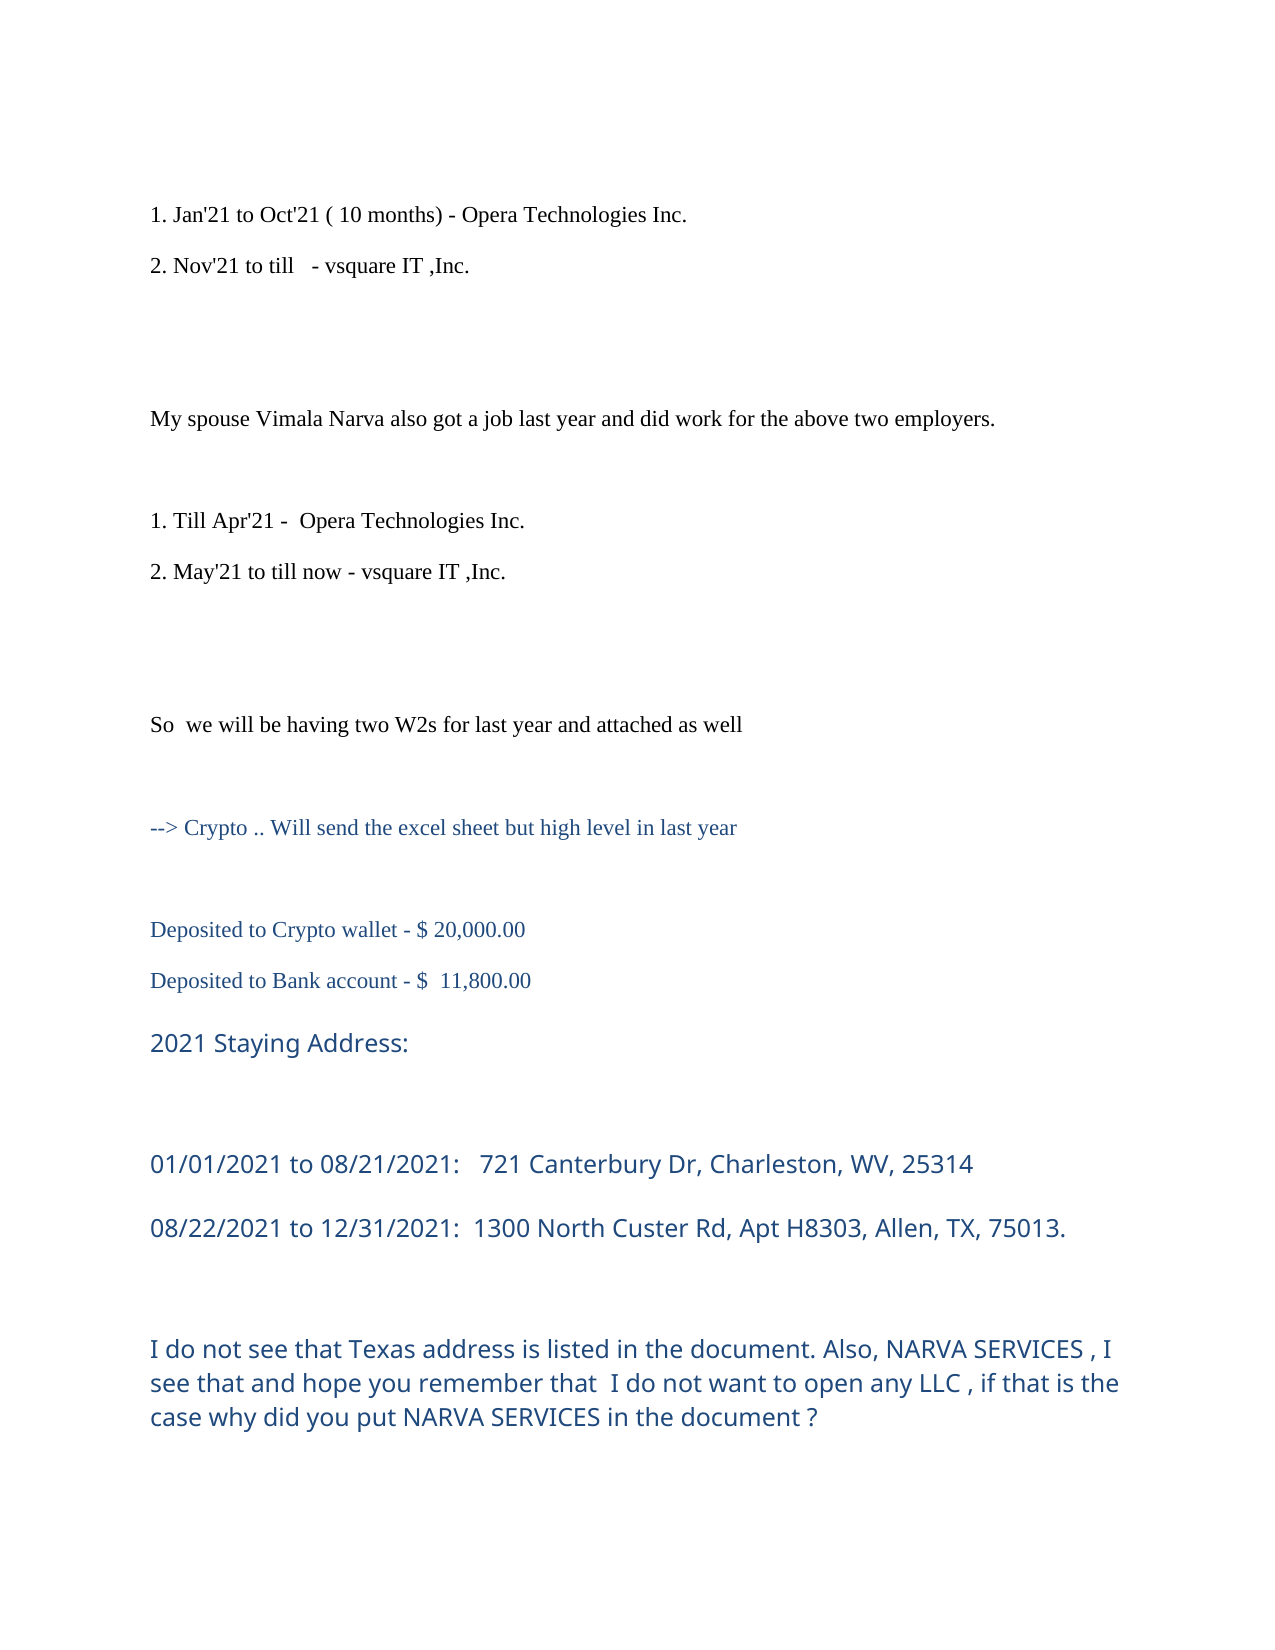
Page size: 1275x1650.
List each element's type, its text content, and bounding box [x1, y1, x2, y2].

text Deposited to Bank account - $ 11,800.00 [150, 967, 1125, 993]
text 1. Jan'21 to Oct'21 ( 10 months) - Opera Technologies Inc. [150, 201, 1125, 227]
text I do not see that Texas address is listed in the document. Also, NARVA SERVICES , I see that and hope you remember that I do not want to open any LLC , if that is the case why did you put NARVA SERVICES in the document ? [150, 1332, 1125, 1434]
text 01/01/2021 to 08/21/2021: 721 Canterbury Dr, Charleston, WV, 25314 [150, 1147, 1125, 1181]
text 2. Nov'21 to till - vsquare IT ,Inc. [150, 252, 1125, 278]
text 2021 Staying Address: [150, 1026, 1125, 1060]
text My spouse Vimala Narva also got a job last year and did work for the above two employers. [150, 405, 1125, 432]
text Deposited to Crypto wallet - $ 20,000.00 [150, 916, 1125, 942]
text 2. May'21 to till now - vsquare IT ,Inc. [150, 558, 1125, 585]
text So we will be having two W2s for last year and attached as well [150, 711, 1125, 738]
text 1. Till Apr'21 - Opera Technologies Inc. [150, 507, 1125, 534]
text --> Crypto .. Will send the excel sheet but high level in last year [150, 813, 1125, 840]
text 08/22/2021 to 12/31/2021: 1300 North Custer Rd, Apt H8303, Allen, TX, 75013. [150, 1210, 1125, 1244]
